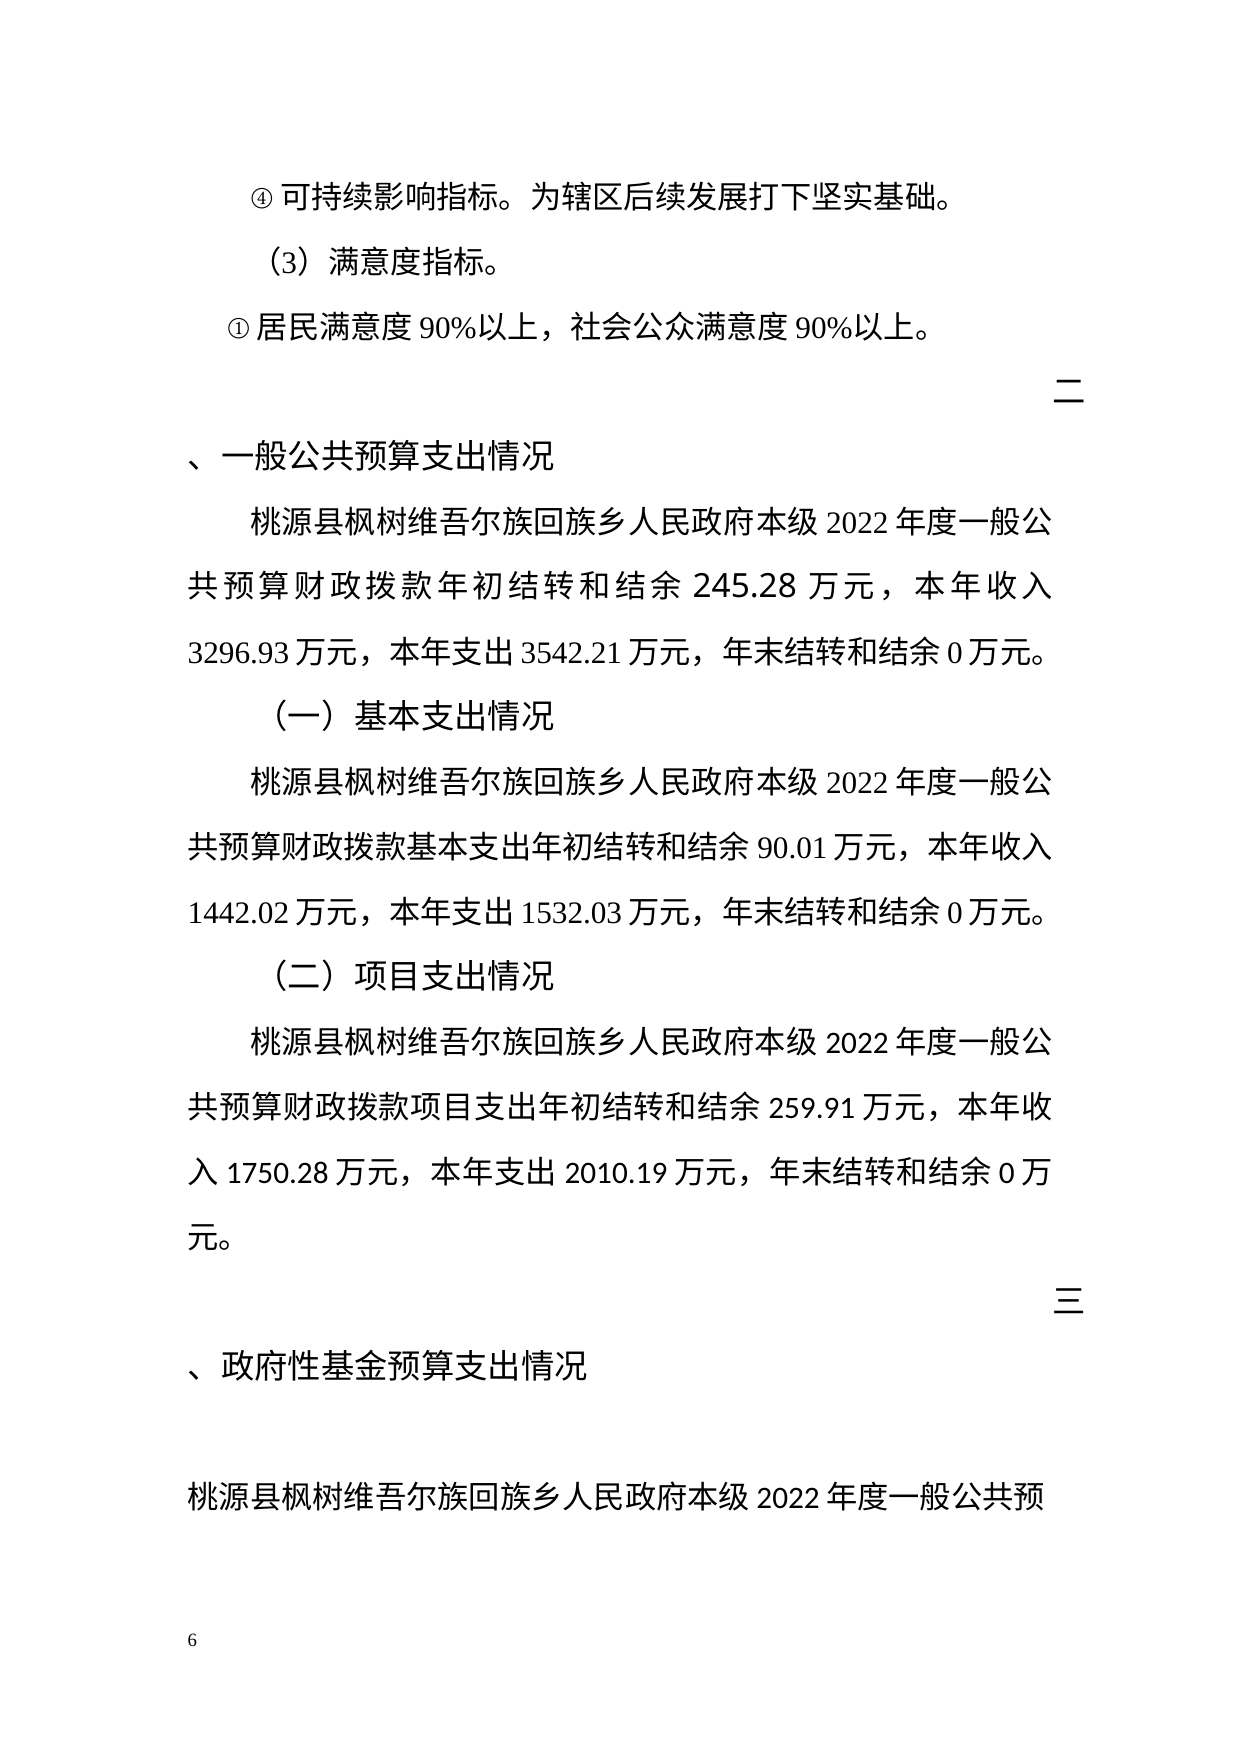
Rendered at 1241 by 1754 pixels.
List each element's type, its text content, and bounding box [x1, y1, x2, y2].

text （二）项目支出情况 [187, 942, 1053, 1007]
text 桃源县枫树维吾尔族回族乡人民政府本级2022年度一般公共预算财政拨款项目支出年初结转和结余259.91万元，本年收入1750.28万元，本年支出2010.19万元，年末结转和结余0万元。 [187, 1007, 1053, 1267]
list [187, 1397, 1053, 1527]
text （一）基本支出情况 [187, 682, 1053, 747]
text ④可持续影响指标。为辖区后续发展打下坚实基础。 [187, 162, 1053, 227]
list ①居民满意度90%以上，社会公众满意度90%以上。 [187, 292, 1053, 357]
text 桃源县枫树维吾尔族回族乡人民政府本级2022年度一般公共预算财政拨款年初结转和结余245.28万元，本年收入3296.93万元，本年支出3542.21万元，年末结转和结余0万元。 [187, 487, 1053, 682]
text 桃源县枫树维吾尔族回族乡人民政府本级2022年度一般公共预算财政拨款基本支出年初结转和结余90.01万元，本年收入1442.02万元，本年支出1532.03万元，年末结转和结余0万元。 [187, 747, 1053, 942]
list 二、一般公共预算支出情况 [187, 357, 1053, 487]
list 满意度指标。 [187, 227, 1053, 292]
list 三、政府性基金预算支出情况 [187, 1267, 1053, 1397]
